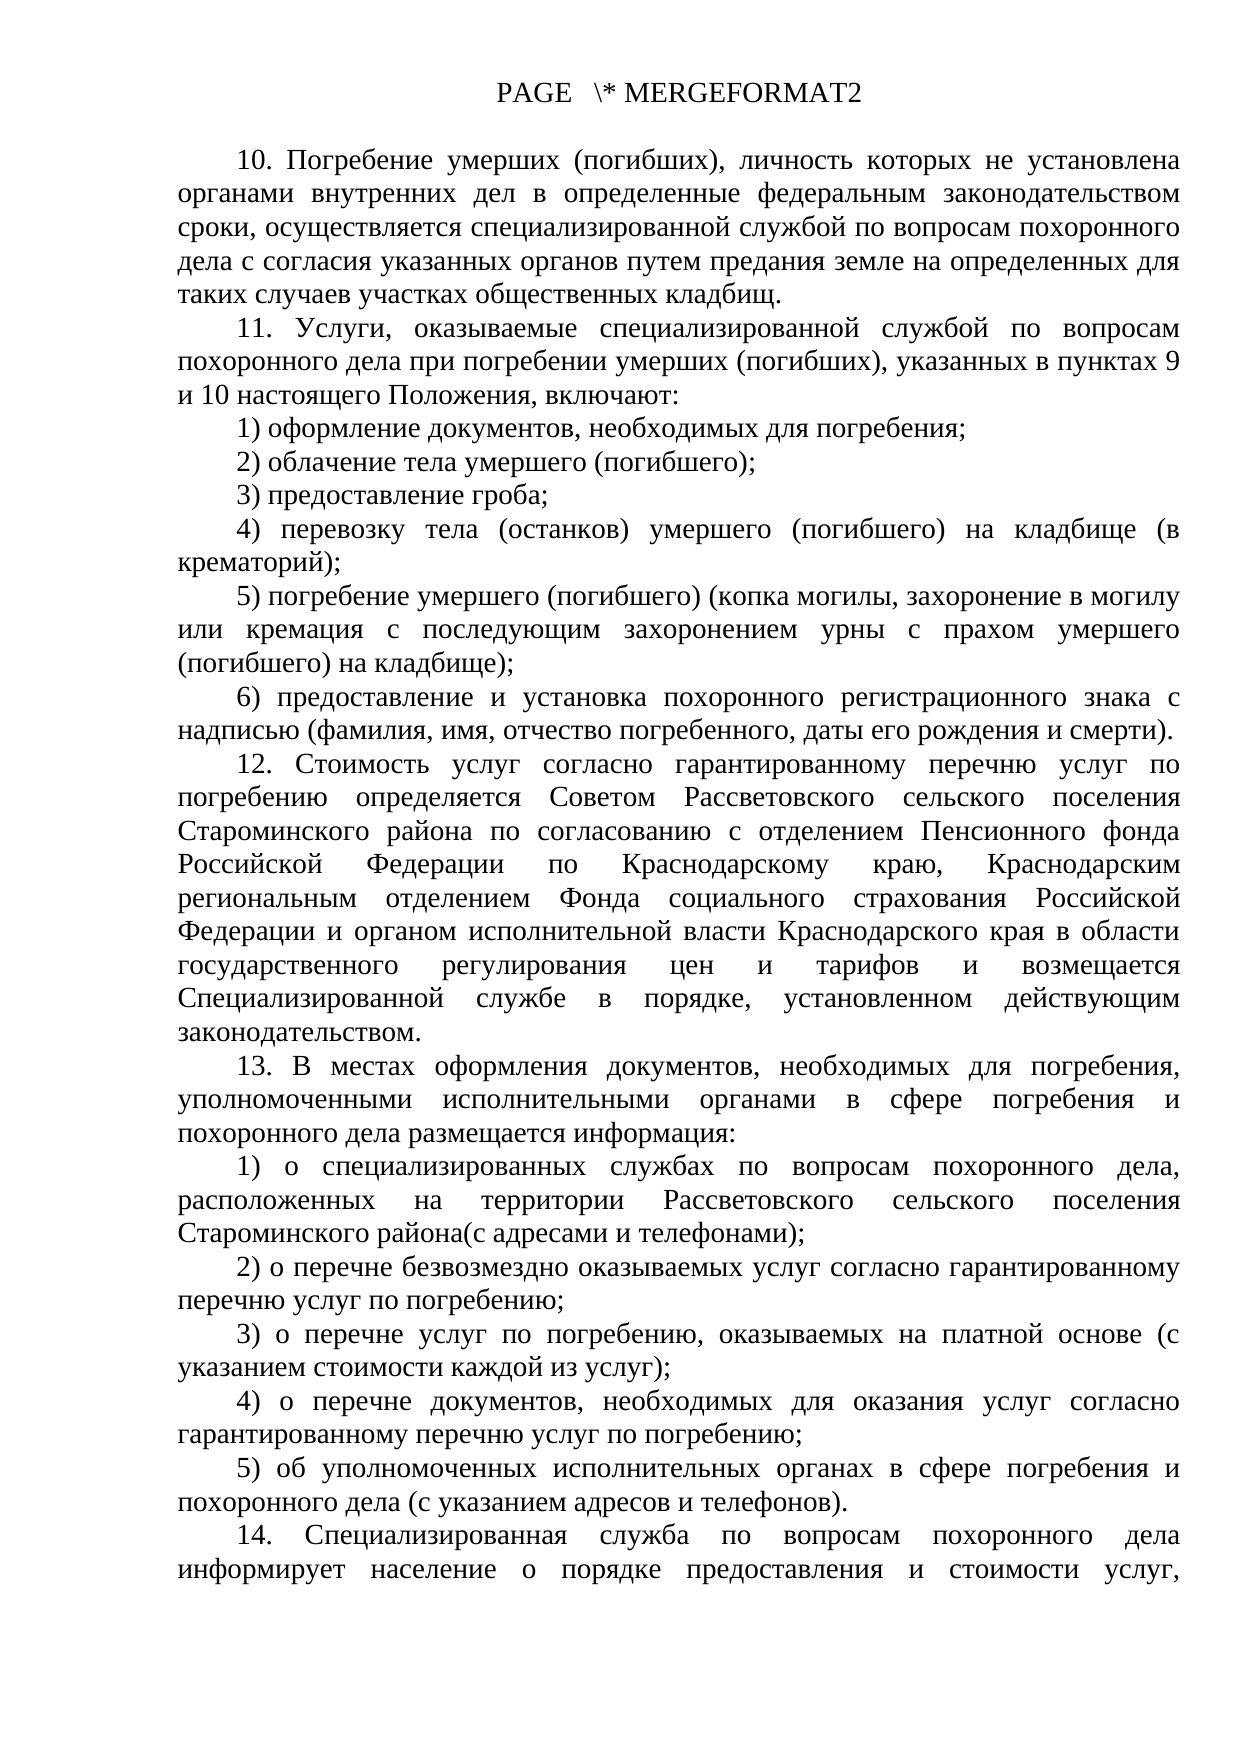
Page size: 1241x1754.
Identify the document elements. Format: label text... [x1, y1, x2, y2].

text 3) предоставление гроба; [177, 477, 1181, 511]
text 10. Погребение умерших (погибших), личность которых не установлена органами внутренних дел в определенные федеральным законодательством сроки, осуществляется специализированной службой по вопросам похоронного дела с согласия указанных органов путем предания земле на определенных для таких случаев участках общественных кладбищ. [177, 142, 1181, 310]
text 2) облачение тела умершего (погибшего); [177, 444, 1181, 477]
text 11. Услуги, оказываемые специализированной службой по вопросам похоронного дела при погребении умерших (погибших), указанных в пунктах 9 и 10 настоящего Положения, включают: [177, 310, 1181, 410]
text 5) погребение умершего (погибшего) (копка могилы, захоронение в могилу или кремация с последующим захоронением урны с прахом умершего (погибшего) на кладбище); [177, 578, 1181, 679]
text 13. В местах оформления документов, необходимых для погребения, уполномоченными исполнительными органами в сфере погребения и похоронного дела размещается информация: [177, 1048, 1181, 1148]
text 5) об уполномоченных исполнительных органах в сфере погребения и похоронного дела (с указанием адресов и телефонов). [177, 1450, 1181, 1517]
text 4) перевозку тела (останков) умершего (погибшего) на кладбище (в крематорий); [177, 511, 1181, 578]
text 1) о специализированных службах по вопросам похоронного дела, расположенных на территории Рассветовского сельского поселения Староминского района(с адресами и телефонами); [177, 1148, 1181, 1249]
text 1) оформление документов, необходимых для погребения; [177, 410, 1181, 444]
text 4) о перечне документов, необходимых для оказания услуг согласно гарантированному перечню услуг по погребению; [177, 1383, 1181, 1450]
text 3) о перечне услуг по погребению, оказываемых на платной основе (с указанием стоимости каждой из услуг); [177, 1316, 1181, 1383]
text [177, 1517, 1181, 1584]
text 6) предоставление и установка похоронного регистрационного знака с надписью (фамилия, имя, отчество погребенного, даты его рождения и смерти). [177, 679, 1181, 746]
text 2) о перечне безвозмездно оказываемых услуг согласно гарантированному перечню услуг по погребению; [177, 1249, 1181, 1316]
text 12. Стоимость услуг согласно гарантированному перечню услуг по погребению определяется Советом Рассветовского сельского поселения Староминского района по согласованию с отделением Пенсионного фонда Российской Федерации по Краснодарскому краю, Краснодарским региональным отделением Фонда социального страхования Российской Федерации и органом исполнительной власти Краснодарского края в области государственного регулирования цен и тарифов и возмещается Специализированной службе в порядке, установленном действующим законодательством. [177, 746, 1181, 1048]
